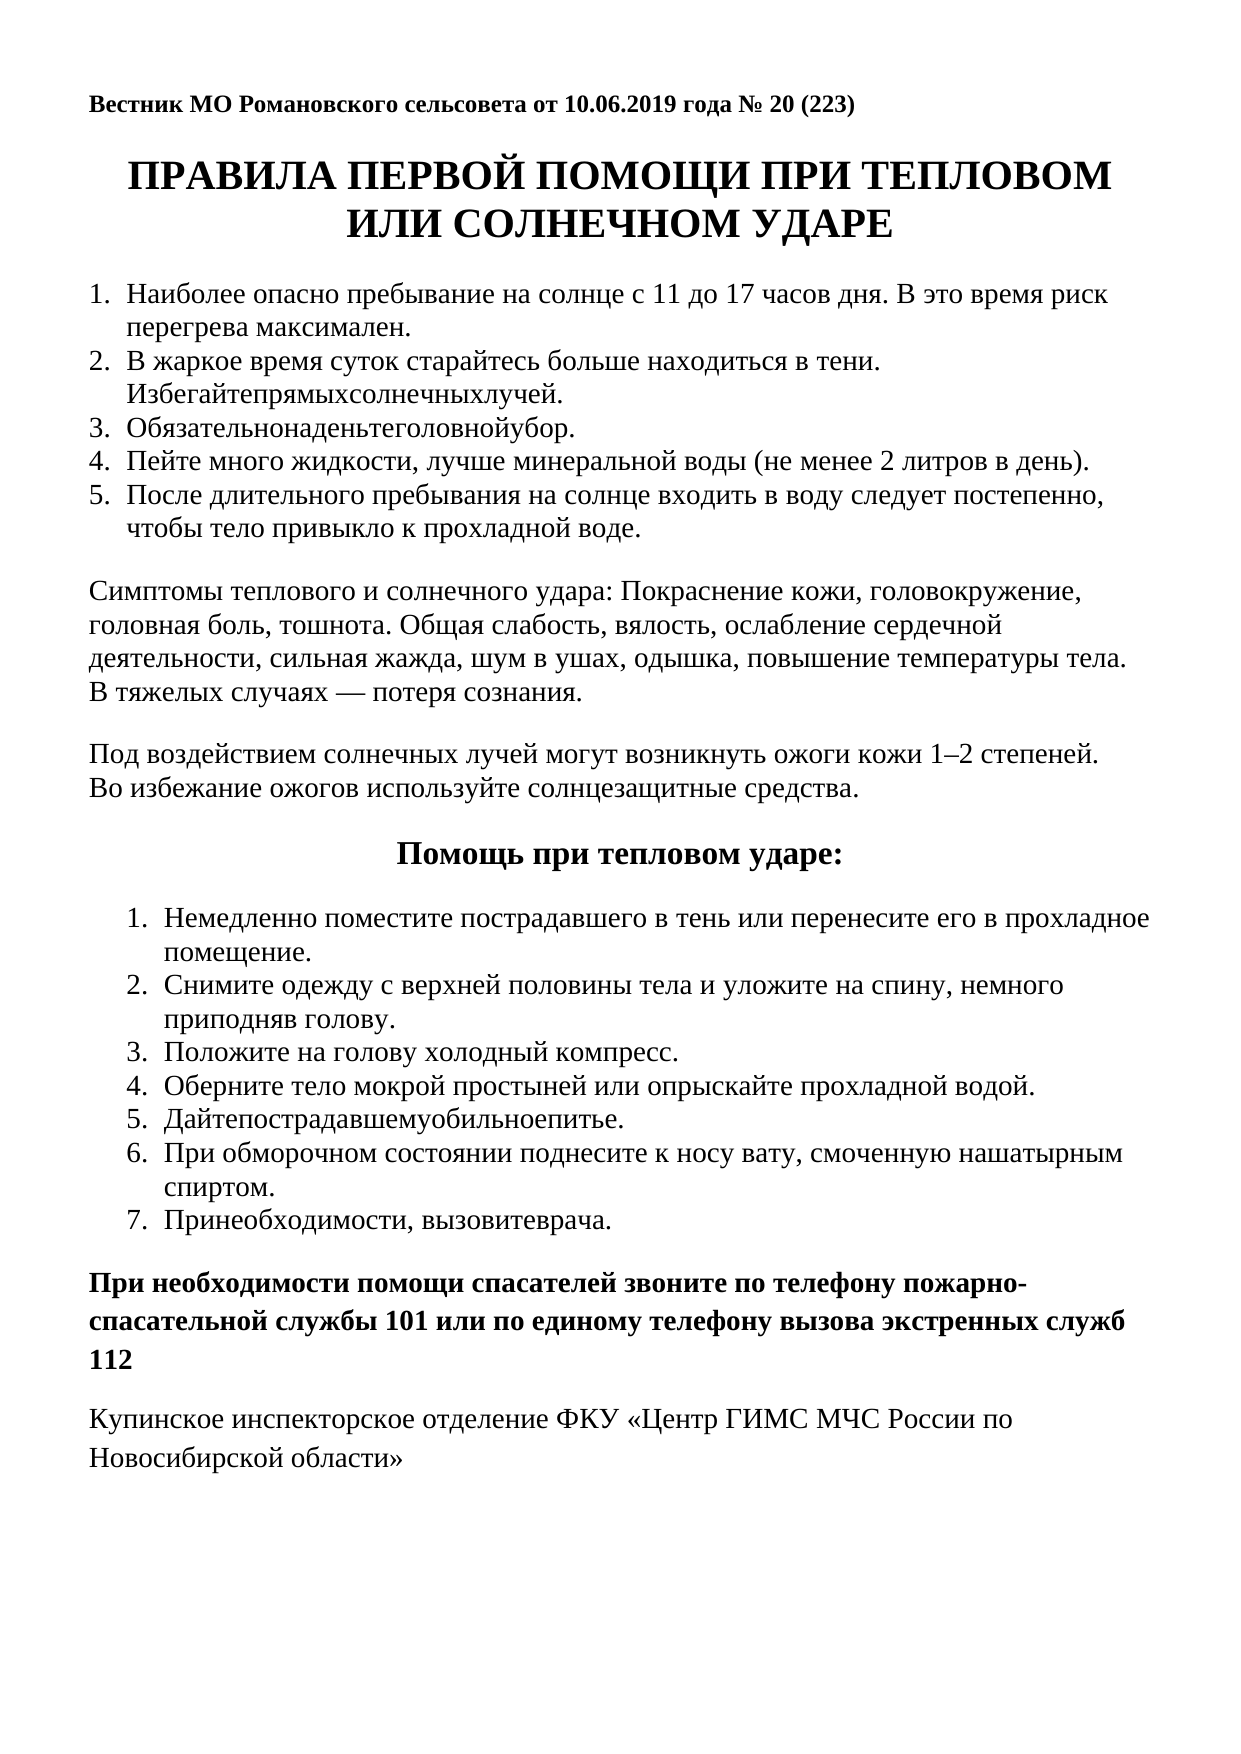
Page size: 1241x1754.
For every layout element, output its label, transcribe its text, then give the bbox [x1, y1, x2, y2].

text При необходимости помощи спасателей звоните по телефону пожарно-спасательной службы 101 или по единому телефону вызова экстренных служб 112 [89, 1265, 1152, 1376]
text Симптомы теплового и солнечного удара: Покраснение кожи, головокружение, головная боль, тошнота. Общая слабость, вялость, ослабление сердечной деятельности, сильная жажда, шум в ушах, одышка, повышение температуры тела. В тяжелых случаях — потеря сознания. [89, 573, 1152, 707]
list Наиболее опасно пребывание на солнце с 11 до 17 часов дня. В это время риск перегрева максимален. [89, 276, 1152, 343]
list Пейте много жидкости, лучше минеральной воды (не менее 2 литров в день). [89, 443, 1152, 477]
list После длительного пребывания на солнце входить в воду следует постепенно, чтобы тело привыкло к прохладной воде. [89, 477, 1152, 544]
list Положите на голову холодный компресс. [126, 1034, 1152, 1068]
list Принеобходимости, вызовитеврача. [126, 1202, 1152, 1236]
list Дайтепострадавшемуобильноепитье. [126, 1102, 1152, 1135]
list Немедленно поместите пострадавшего в тень или перенесите его в прохладное помещение. [126, 900, 1152, 967]
text ПРАВИЛА ПЕРВОЙ ПОМОЩИ ПРИ ТЕПЛОВОМ ИЛИ СОЛНЕЧНОМ УДАРЕ [89, 151, 1152, 247]
list При обморочном состоянии поднесите к носу вату, смоченную нашатырным спиртом. [126, 1135, 1152, 1202]
text Купинское инспекторское отделение ФКУ «Центр ГИМС МЧС России по Новосибирской области» [89, 1401, 1152, 1473]
list Снимите одежду с верхней половины тела и уложите на спину, немного приподняв голову. [126, 967, 1152, 1034]
list Оберните тело мокрой простыней или опрыскайте прохладной водой. [126, 1068, 1152, 1102]
list Обязательнонаденьтеголовнойубор. [89, 410, 1152, 443]
text Под воздействием солнечных лучей могут возникнуть ожоги кожи 1–2 степеней. Во избежание ожогов используйте солнцезащитные средства. [89, 737, 1152, 804]
list В жаркое время суток старайтесь больше находиться в тени. Избегайтепрямыхсолнечныхлучей. [89, 343, 1152, 410]
text Помощь при тепловом ударе: [89, 833, 1152, 871]
text Вестник МО Романовского сельсовета от 10.06.2019 года № 20 (223) [89, 89, 1152, 117]
